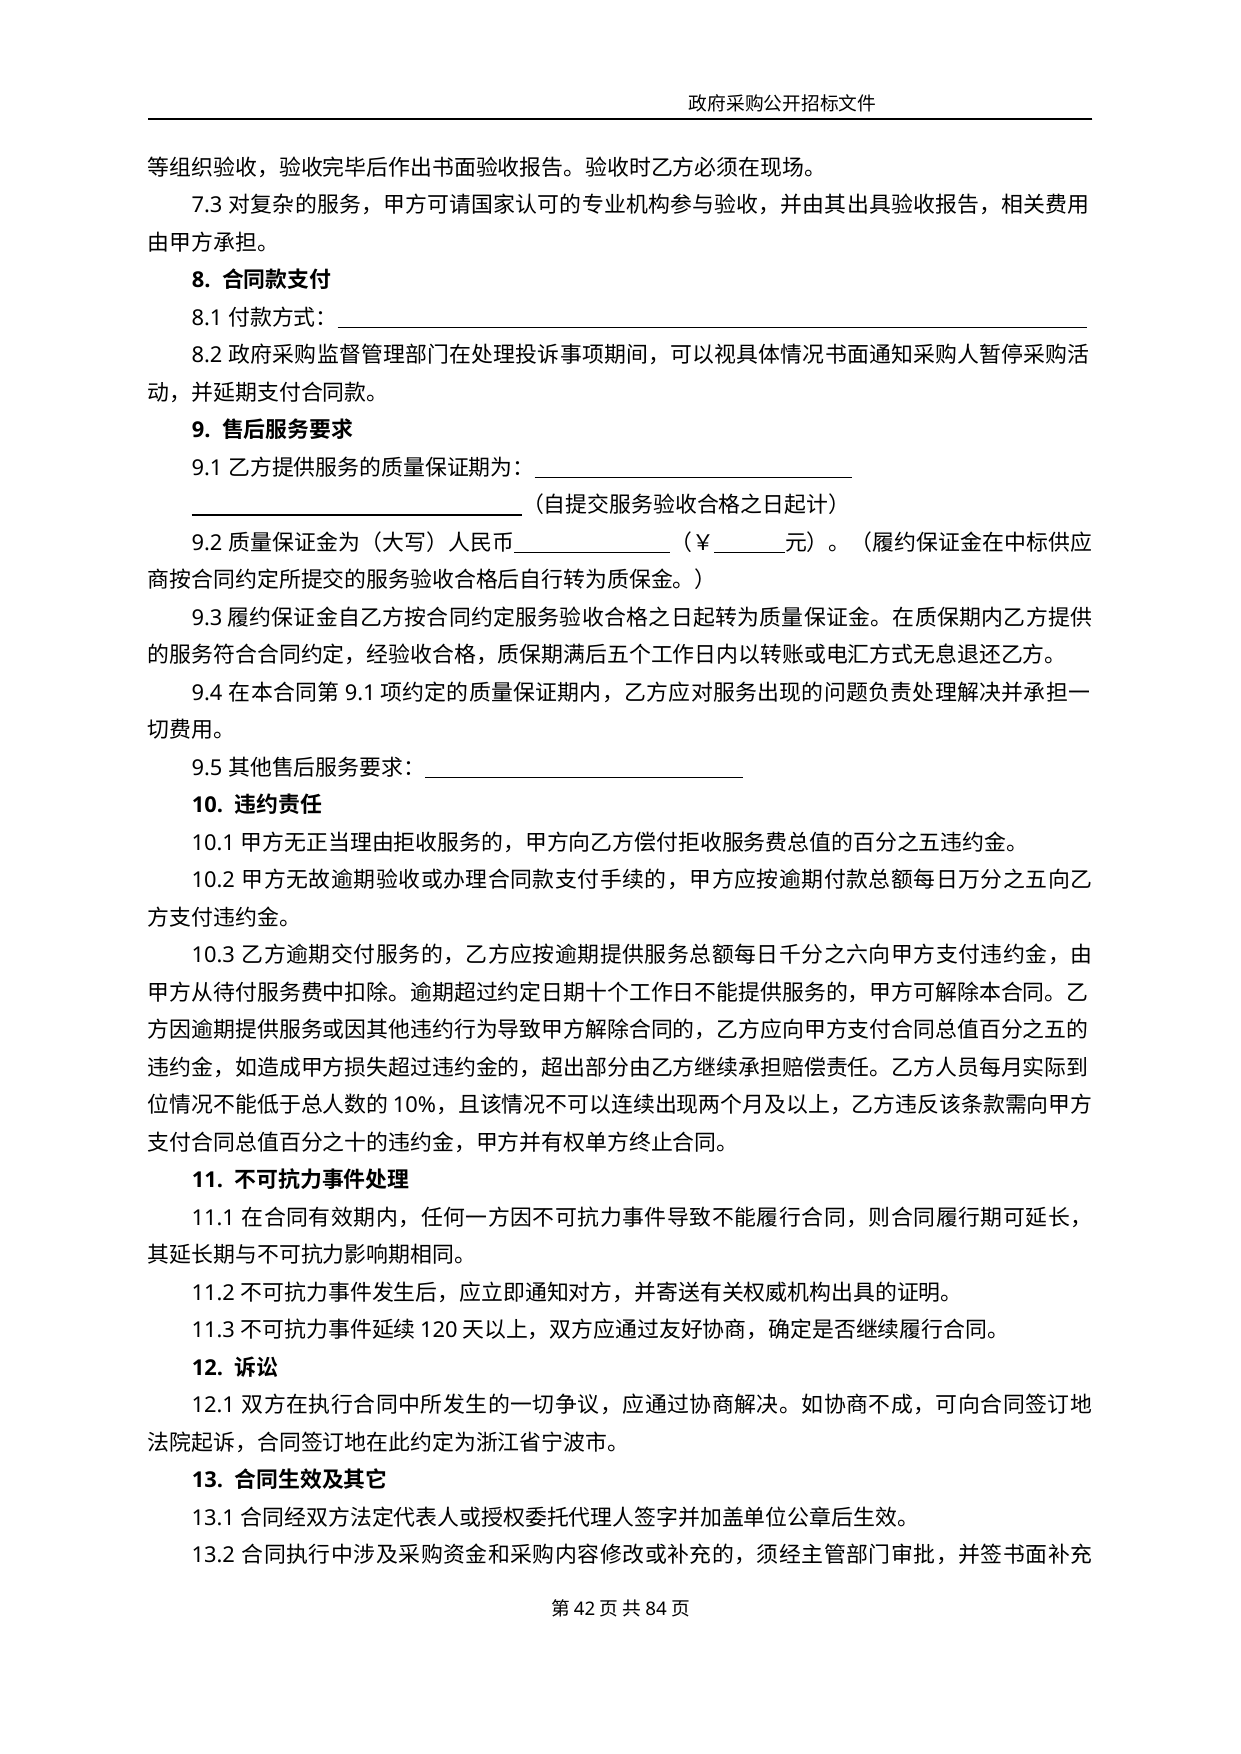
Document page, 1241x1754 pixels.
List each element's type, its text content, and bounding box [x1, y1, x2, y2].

text 11.3 不可抗力事件延续120天以上，双方应通过友好协商，确定是否继续履行合同。 [148, 1307, 1092, 1345]
text 11.2 不可抗力事件发生后，应立即通知对方，并寄送有关权威机构出具的证明。 [148, 1270, 1092, 1307]
text 8.2 政府采购监督管理部门在处理投诉事项期间，可以视具体情况书面通知采购人暂停采购活动，并延期支付合同款。 [148, 332, 1092, 407]
text 9.1 乙方提供服务的质量保证期为： [148, 445, 1092, 482]
text 8. 合同款支付 [148, 257, 1092, 295]
text 10.1 甲方无正当理由拒收服务的，甲方向乙方偿付拒收服务费总值的百分之五违约金。 [148, 820, 1092, 857]
text 11.1 在合同有效期内，任何一方因不可抗力事件导致不能履行合同，则合同履行期可延长，其延长期与不可抗力影响期相同。 [148, 1195, 1092, 1270]
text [148, 145, 1092, 182]
text 9.4 在本合同第9.1项约定的质量保证期内，乙方应对服务出现的问题负责处理解决并承担一切费用。 [148, 670, 1092, 745]
text 9.2 质量保证金为（大写）人民币 （￥ 元）。（履约保证金在中标供应商按合同约定所提交的服务验收合格后自行转为质保金。） [148, 520, 1092, 595]
text 9. 售后服务要求 [148, 407, 1092, 445]
text 7.3 对复杂的服务，甲方可请国家认可的专业机构参与验收，并由其出具验收报告，相关费用由甲方承担。 [148, 182, 1092, 257]
text 12.1 双方在执行合同中所发生的一切争议，应通过协商解决。如协商不成，可向合同签订地法院起诉，合同签订地在此约定为浙江省宁波市。 [148, 1382, 1092, 1457]
text 11. 不可抗力事件处理 [148, 1157, 1092, 1195]
text 12. 诉讼 [148, 1345, 1092, 1382]
text （自提交服务验收合格之日起计） [148, 482, 1092, 520]
text 9.5 其他售后服务要求： [148, 745, 1092, 782]
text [148, 1532, 1092, 1570]
text 9.3履约保证金自乙方按合同约定服务验收合格之日起转为质量保证金。在质保期内乙方提供的服务符合合同约定，经验收合格，质保期满后五个工作日内以转账或电汇方式无息退还乙方。 [148, 595, 1092, 670]
text 13. 合同生效及其它 [148, 1457, 1092, 1495]
text 10.2 甲方无故逾期验收或办理合同款支付手续的，甲方应按逾期付款总额每日万分之五向乙方支付违约金。 [148, 857, 1092, 932]
text 13.1 合同经双方法定代表人或授权委托代理人签字并加盖单位公章后生效。 [148, 1495, 1092, 1532]
text 10.3 乙方逾期交付服务的，乙方应按逾期提供服务总额每日千分之六向甲方支付违约金，由甲方从待付服务费中扣除。逾期超过约定日期十个工作日不能提供服务的，甲方可解除本合同。乙方因逾期提供服务或因其他违约行为导致甲方解除合同的，乙方应向甲方支付合同总值百分之五的违约金，如造成甲方损失超过违约金的，超出部分由乙方继续承担赔偿责任。乙方人员每月实际到位情况不能低于总人数的10%，且该情况不可以连续出现两个月及以上，乙方违反该条款需向甲方支付合同总值百分之十的违约金，甲方并有权单方终止合同。 [148, 932, 1092, 1157]
text 8.1 付款方式： [148, 295, 1092, 332]
text 10. 违约责任 [148, 782, 1092, 820]
